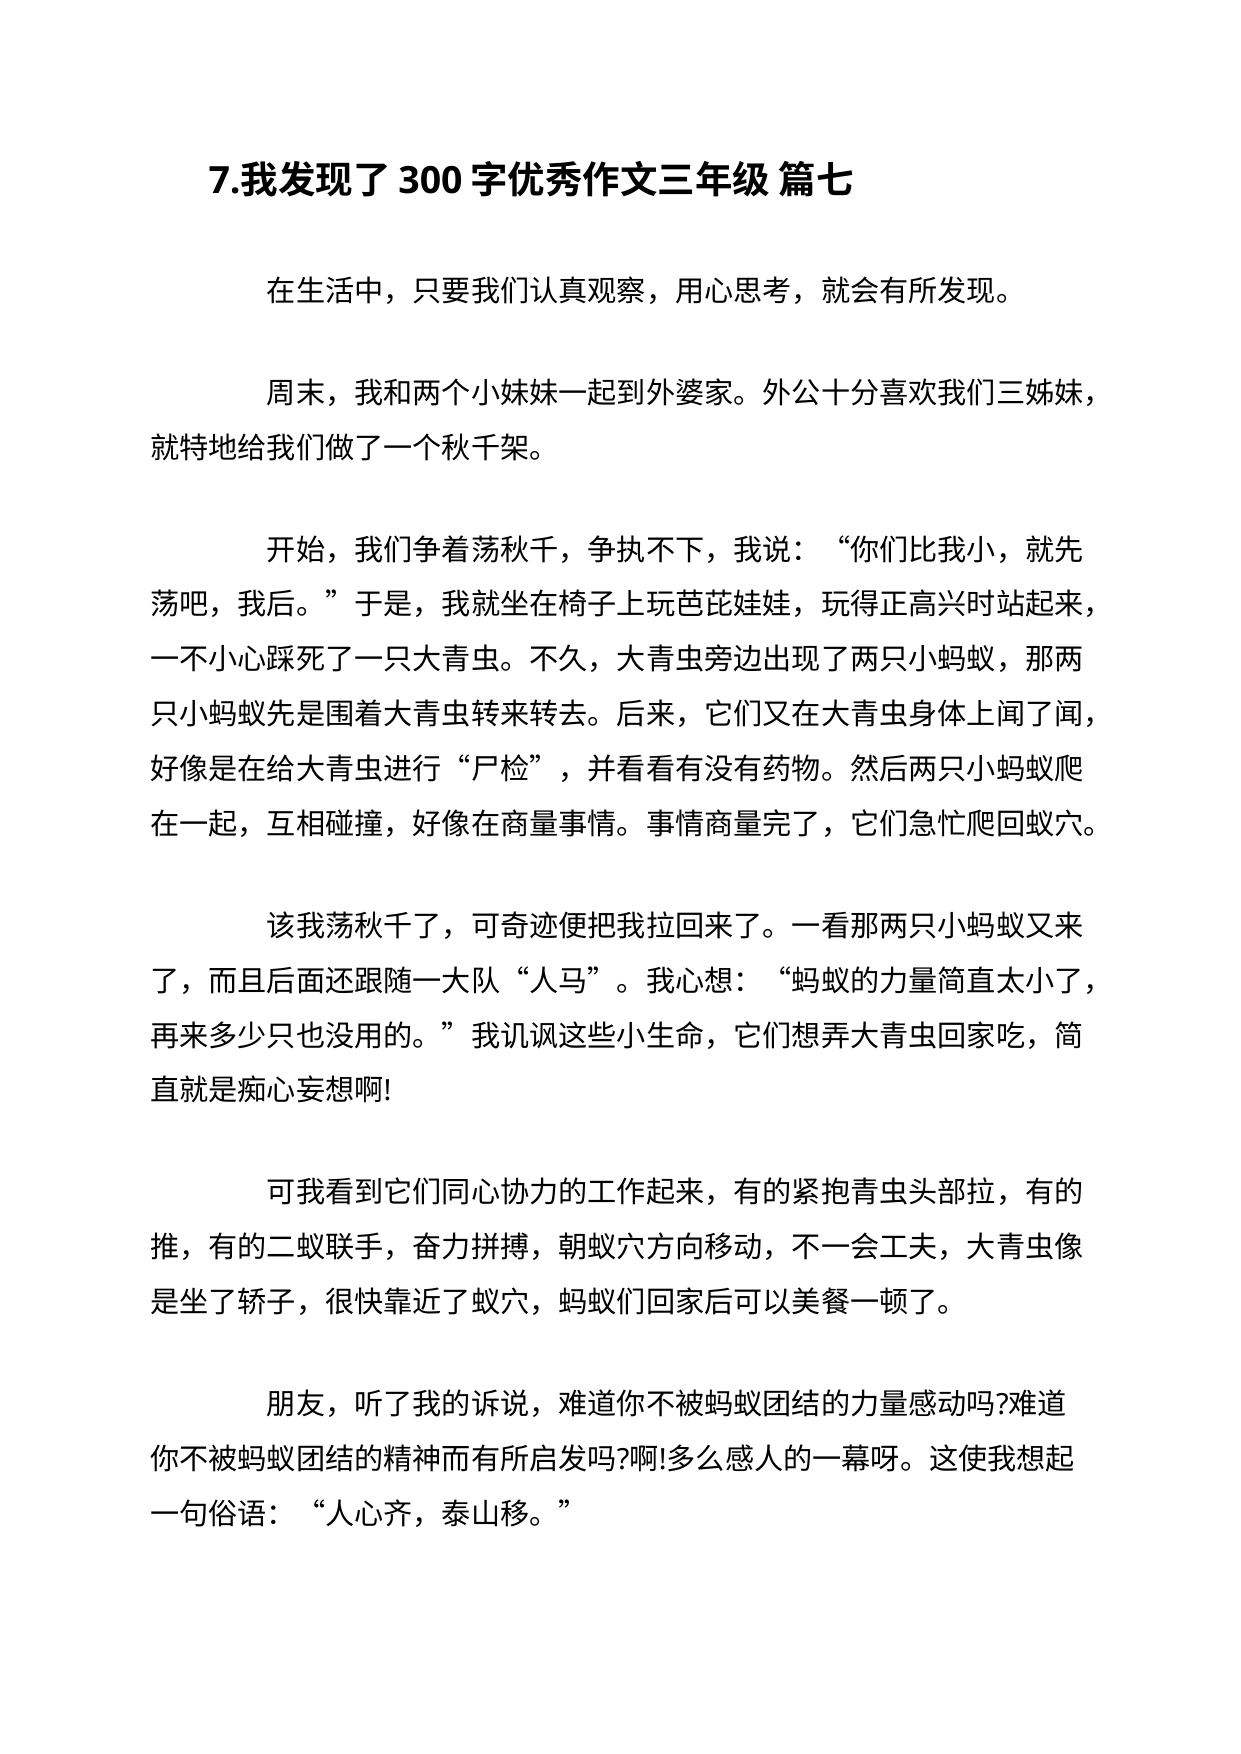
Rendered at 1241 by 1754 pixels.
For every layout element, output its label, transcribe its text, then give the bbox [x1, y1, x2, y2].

text 在生活中，只要我们认真观察，用心思考，就会有所发现。 [150, 268, 1090, 310]
text 7.我发现了300字优秀作文三年级 篇七 [150, 150, 1090, 204]
text 周末，我和两个小妹妹一起到外婆家。外公十分喜欢我们三姊妹，就特地给我们做了一个秋千架。 [150, 369, 1090, 467]
text 朋友，听了我的诉说，难道你不被蚂蚁团结的力量感动吗?难道你不被蚂蚁团结的精神而有所启发吗?啊!多么感人的一幕呀。这使我想起一句俗语：“人心齐，泰山移。” [150, 1381, 1090, 1533]
text 该我荡秋千了，可奇迹便把我拉回来了。一看那两只小蚂蚁又来了，而且后面还跟随一大队“人马”。我心想：“蚂蚁的力量简直太小了，再来多少只也没用的。”我讥讽这些小生命，它们想弄大青虫回家吃，简直就是痴心妄想啊! [150, 902, 1090, 1109]
text 可我看到它们同心协力的工作起来，有的紧抱青虫头部拉，有的推，有的二蚁联手，奋力拼搏，朝蚁穴方向移动，不一会工夫，大青虫像是坐了轿子，很快靠近了蚁穴，蚂蚁们回家后可以美餐一顿了。 [150, 1169, 1090, 1321]
text 开始，我们争着荡秋千，争执不下，我说：“你们比我小，就先荡吧，我后。”于是，我就坐在椅子上玩芭芘娃娃，玩得正高兴时站起来，一不小心踩死了一只大青虫。不久，大青虫旁边出现了两只小蚂蚁，那两只小蚂蚁先是围着大青虫转来转去。后来，它们又在大青虫身体上闻了闻，好像是在给大青虫进行“尸检”，并看看有没有药物。然后两只小蚂蚁爬在一起，互相碰撞，好像在商量事情。事情商量完了，它们急忙爬回蚁穴。 [150, 526, 1090, 843]
